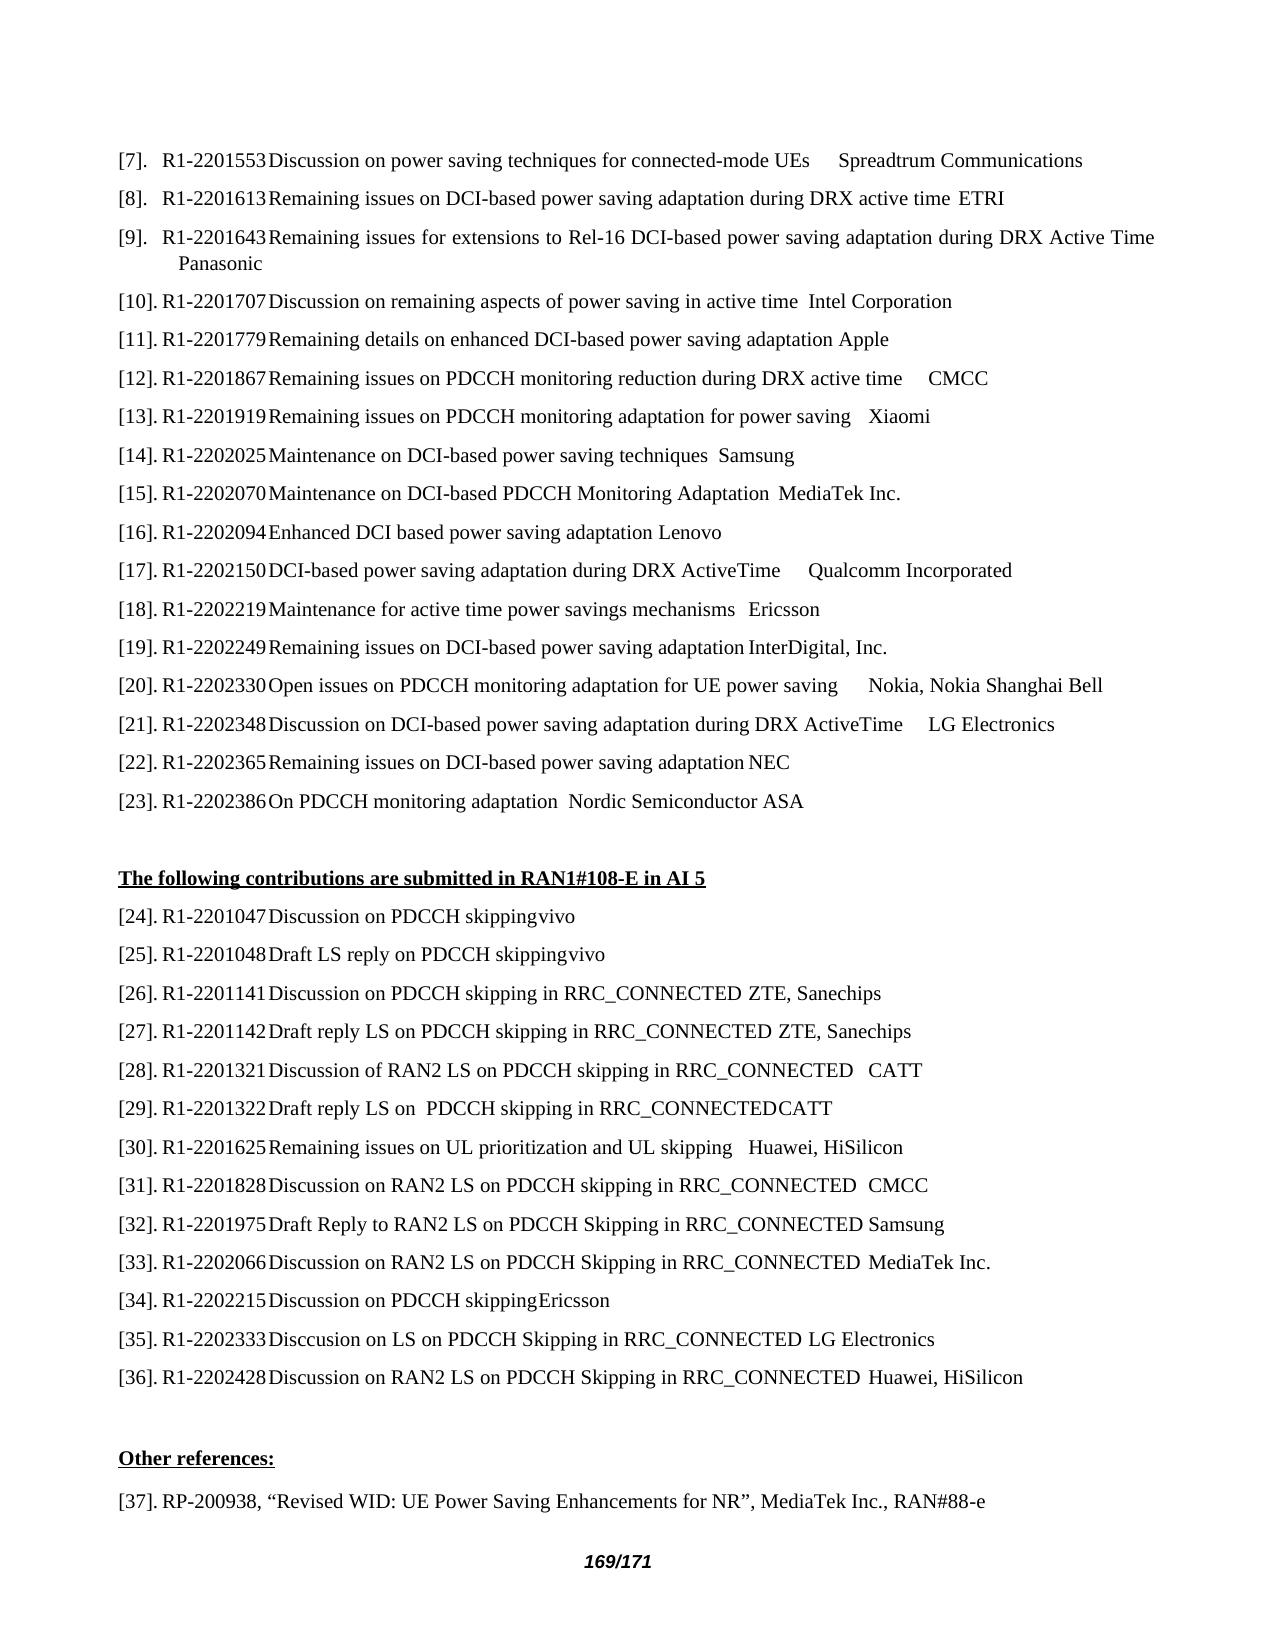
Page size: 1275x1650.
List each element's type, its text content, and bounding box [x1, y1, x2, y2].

list R1-2201322 Draft reply LS on PDCCH skipping in RRC_CONNECTED CATT [118, 1096, 1157, 1120]
list R1-2202094 Enhanced DCI based power saving adaptation Lenovo [118, 519, 1157, 544]
list R1-2201779 Remaining details on enhanced DCI-based power saving adaptation Apple [118, 327, 1157, 351]
text The following contributions are submitted in RAN1#108-E in AI 5 [118, 866, 1157, 889]
list R1-2201867 Remaining issues on PDCCH monitoring reduction during DRX active time CMCC [118, 366, 1157, 390]
list R1-2201625 Remaining issues on UL prioritization and UL skipping Huawei, HiSilicon [118, 1134, 1157, 1159]
list R1-2202150 DCI-based power saving adaptation during DRX ActiveTime Qualcomm Incorporated [118, 558, 1157, 582]
list R1-2202348 Discussion on DCI-based power saving adaptation during DRX ActiveTime LG Electronics [118, 712, 1157, 736]
list R1-2202219 Maintenance for active time power savings mechanisms Ericsson [118, 596, 1157, 621]
list R1-2202333 Disccusion on LS on PDCCH Skipping in RRC_CONNECTED LG Electronics [118, 1327, 1157, 1351]
list R1-2201613 Remaining issues on DCI-based power saving adaptation during DRX active time ETRI [118, 186, 1157, 210]
list R1-2202428 Discussion on RAN2 LS on PDCCH Skipping in RRC_CONNECTED Huawei, HiSilicon [118, 1365, 1157, 1389]
list R1-2202365 Remaining issues on DCI-based power saving adaptation NEC [118, 750, 1157, 774]
list R1-2202025 Maintenance on DCI-based power saving techniques Samsung [118, 443, 1157, 467]
list R1-2202070 Maintenance on DCI-based PDCCH Monitoring Adaptation MediaTek Inc. [118, 481, 1157, 505]
list R1-2202215 Discussion on PDCCH skipping Ericsson [118, 1288, 1157, 1312]
list R1-2202249 Remaining issues on DCI-based power saving adaptation InterDigital, Inc. [118, 635, 1157, 659]
list R1-2202330 Open issues on PDCCH monitoring adaptation for UE power saving Nokia, Nokia Shanghai Bell [118, 673, 1157, 697]
list R1-2202066 Discussion on RAN2 LS on PDCCH Skipping in RRC_CONNECTED MediaTek Inc. [118, 1250, 1157, 1274]
list R1-2201975 Draft Reply to RAN2 LS on PDCCH Skipping in RRC_CONNECTED Samsung [118, 1211, 1157, 1236]
text Other references: [118, 1446, 1157, 1470]
list R1-2201141 Discussion on PDCCH skipping in RRC_CONNECTED ZTE, Sanechips [118, 981, 1157, 1005]
list R1-2201553 Discussion on power saving techniques for connected-mode UEs Spreadtrum Communications [118, 148, 1157, 172]
list R1-2201048 Draft LS reply on PDCCH skipping vivo [118, 942, 1157, 966]
list R1-2202386 On PDCCH monitoring adaptation Nordic Semiconductor ASA [118, 789, 1157, 813]
list R1-2201643 Remaining issues for extensions to Rel-16 DCI-based power saving adaptation during DRX Active Time Panasonic [118, 224, 1157, 274]
list R1-2201047 Discussion on PDCCH skipping vivo [118, 904, 1157, 928]
list R1-2201707 Discussion on remaining aspects of power saving in active time Intel Corporation [118, 289, 1157, 313]
list R1-2201828 Discussion on RAN2 LS on PDCCH skipping in RRC_CONNECTED CMCC [118, 1173, 1157, 1197]
list R1-2201142 Draft reply LS on PDCCH skipping in RRC_CONNECTED ZTE, Sanechips [118, 1019, 1157, 1043]
list RP-200938, “Revised WID: UE Power Saving Enhancements for NR”, MediaTek Inc., RAN#88-e [118, 1489, 1157, 1513]
list R1-2201919 Remaining issues on PDCCH monitoring adaptation for power saving Xiaomi [118, 404, 1157, 428]
list R1-2201321 Discussion of RAN2 LS on PDCCH skipping in RRC_CONNECTED CATT [118, 1058, 1157, 1082]
